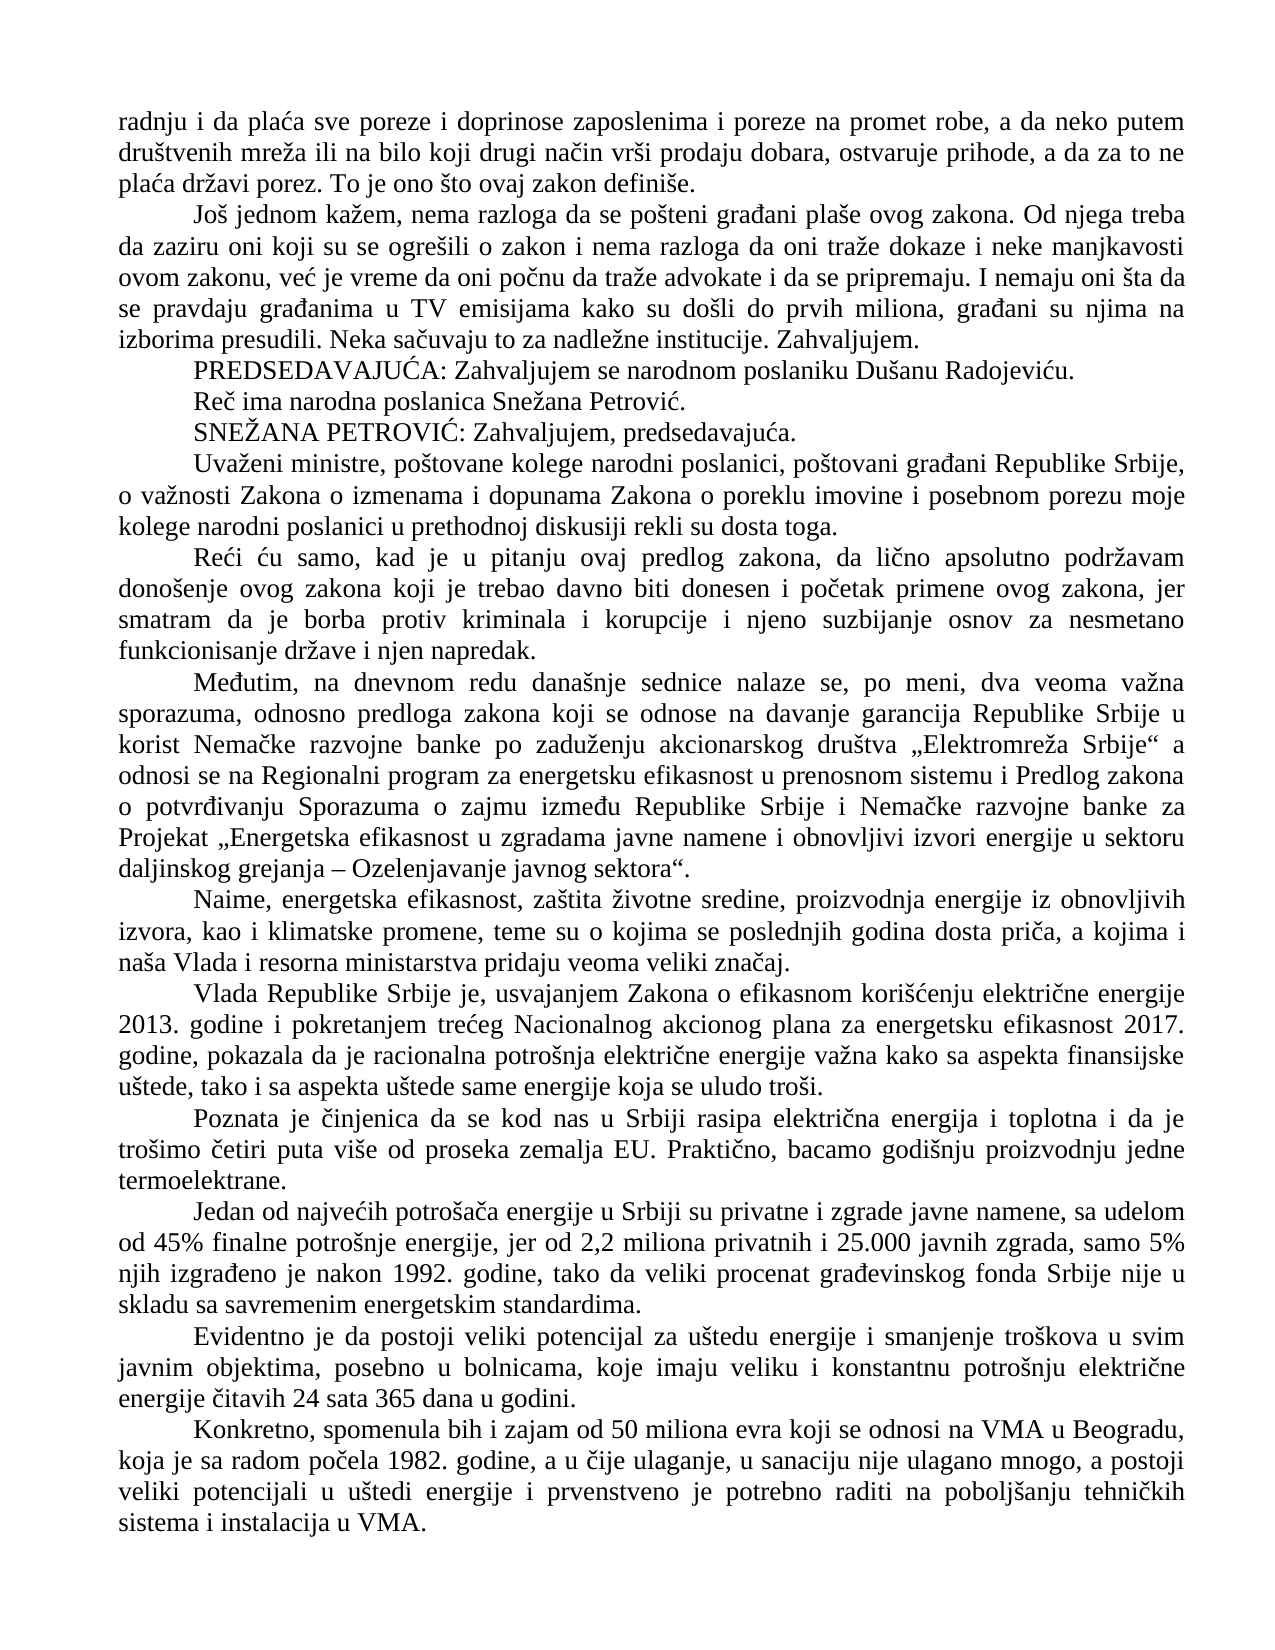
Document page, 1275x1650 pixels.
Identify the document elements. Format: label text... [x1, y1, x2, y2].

text PREDSEDAVAJUĆA: Zahvaljujem se narodnom poslaniku Dušanu Radojeviću. [118, 354, 1186, 385]
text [118, 105, 1186, 198]
text Poznata je činjenica da se kod nas u Srbiji rasipa električna energija i toplotna i da je trošimo četiri puta više od proseka zemalja EU. Praktično, bacamo godišnju proizvodnju jedne termoelektrane. [118, 1102, 1186, 1195]
text Jedan od najvećih potrošača energije u Srbiji su privatne i zgrade javne namene, sa udelom od 45% finalne potrošnje energije, jer od 2,2 miliona privatnih i 25.000 javnih zgrada, samo 5% njih izgrađeno je nakon 1992. godine, tako da veliki procenat građevinskog fonda Srbije nije u skladu sa savremenim energetskim standardima. [118, 1195, 1186, 1320]
text Još jednom kažem, nema razloga da se pošteni građani plaše ovog zakona. Od njega treba da zaziru oni koji su se ogrešili o zakon i nema razloga da oni traže dokaze i neke manjkavosti ovom zakonu, već je vreme da oni počnu da traže advokate i da se pripremaju. I nemaju oni šta da se pravdaju građanima u TV emisijama kako su došli do prvih miliona, građani su njima na izborima presudili. Neka sačuvaju to za nadležne institucije. Zahvaljujem. [118, 198, 1186, 354]
text Reč ima narodna poslanica Snežana Petrović. [118, 385, 1186, 416]
text Međutim, na dnevnom redu današnje sednice nalaze se, po meni, dva veoma važna sporazuma, odnosno predloga zakona koji se odnose na davanje garancija Republike Srbije u korist Nemačke razvojne banke po zaduženju akcionarskog društva „Elektromreža Srbije“ a odnosi se na Regionalni program za energetsku efikasnost u prenosnom sistemu i Predlog zakona o potvrđivanju Sporazuma o zajmu između Republike Srbije i Nemačke razvojne banke za Projekat „Energetska efikasnost u zgradama javne namene i obnovljivi izvori energije u sektoru daljinskog grejanja – Ozelenjavanje javnog sektora“. [118, 666, 1186, 884]
text Vlada Republike Srbije je, usvajanjem Zakona o efikasnom korišćenju električne energije 2013. godine i pokretanjem trećeg Nacionalnog akcionog plana za energetsku efikasnost 2017. godine, pokazala da je racionalna potrošnja električne energije važna kako sa aspekta finansijske uštede, tako i sa aspekta uštede same energije koja se uludo troši. [118, 977, 1186, 1102]
text SNEŽANA PETROVIĆ: Zahvaljujem, predsedavajuća. [118, 416, 1186, 448]
text Evidentno je da postoji veliki potencijal za uštedu energije i smanjenje troškova u svim javnim objektima, posebno u bolnicama, koje imaju veliku i konstantnu potrošnju električne energije čitavih 24 sata 365 dana u godini. [118, 1320, 1186, 1413]
text Konkretno, spomenula bih i zajam od 50 miliona evra koji se odnosi na VMA u Beogradu, koja je sa radom počela 1982. godine, a u čije ulaganje, u sanaciju nije ulagano mnogo, a postoji veliki potencijali u uštedi energije i prvenstveno je potrebno raditi na poboljšanju tehničkih sistema i instalacija u VMA. [118, 1413, 1186, 1538]
text Uvaženi ministre, poštovane kolege narodni poslanici, poštovani građani Republike Srbije, o važnosti Zakona o izmenama i dopunama Zakona o poreklu imovine i posebnom porezu moje kolege narodni poslanici u prethodnoj diskusiji rekli su dosta toga. [118, 448, 1186, 541]
text Reći ću samo, kad je u pitanju ovaj predlog zakona, da lično apsolutno podržavam donošenje ovog zakona koji je trebao davno biti donesen i početak primene ovog zakona, jer smatram da je borba protiv kriminala i korupcije i njeno suzbijanje osnov za nesmetano funkcionisanje države i njen napredak. [118, 541, 1186, 666]
text Naime, energetska efikasnost, zaštita životne sredine, proizvodnja energije iz obnovljivih izvora, kao i klimatske promene, teme su o kojima se poslednjih godina dosta priča, a kojima i naša Vlada i resorna ministarstva pridaju veoma veliki značaj. [118, 884, 1186, 977]
